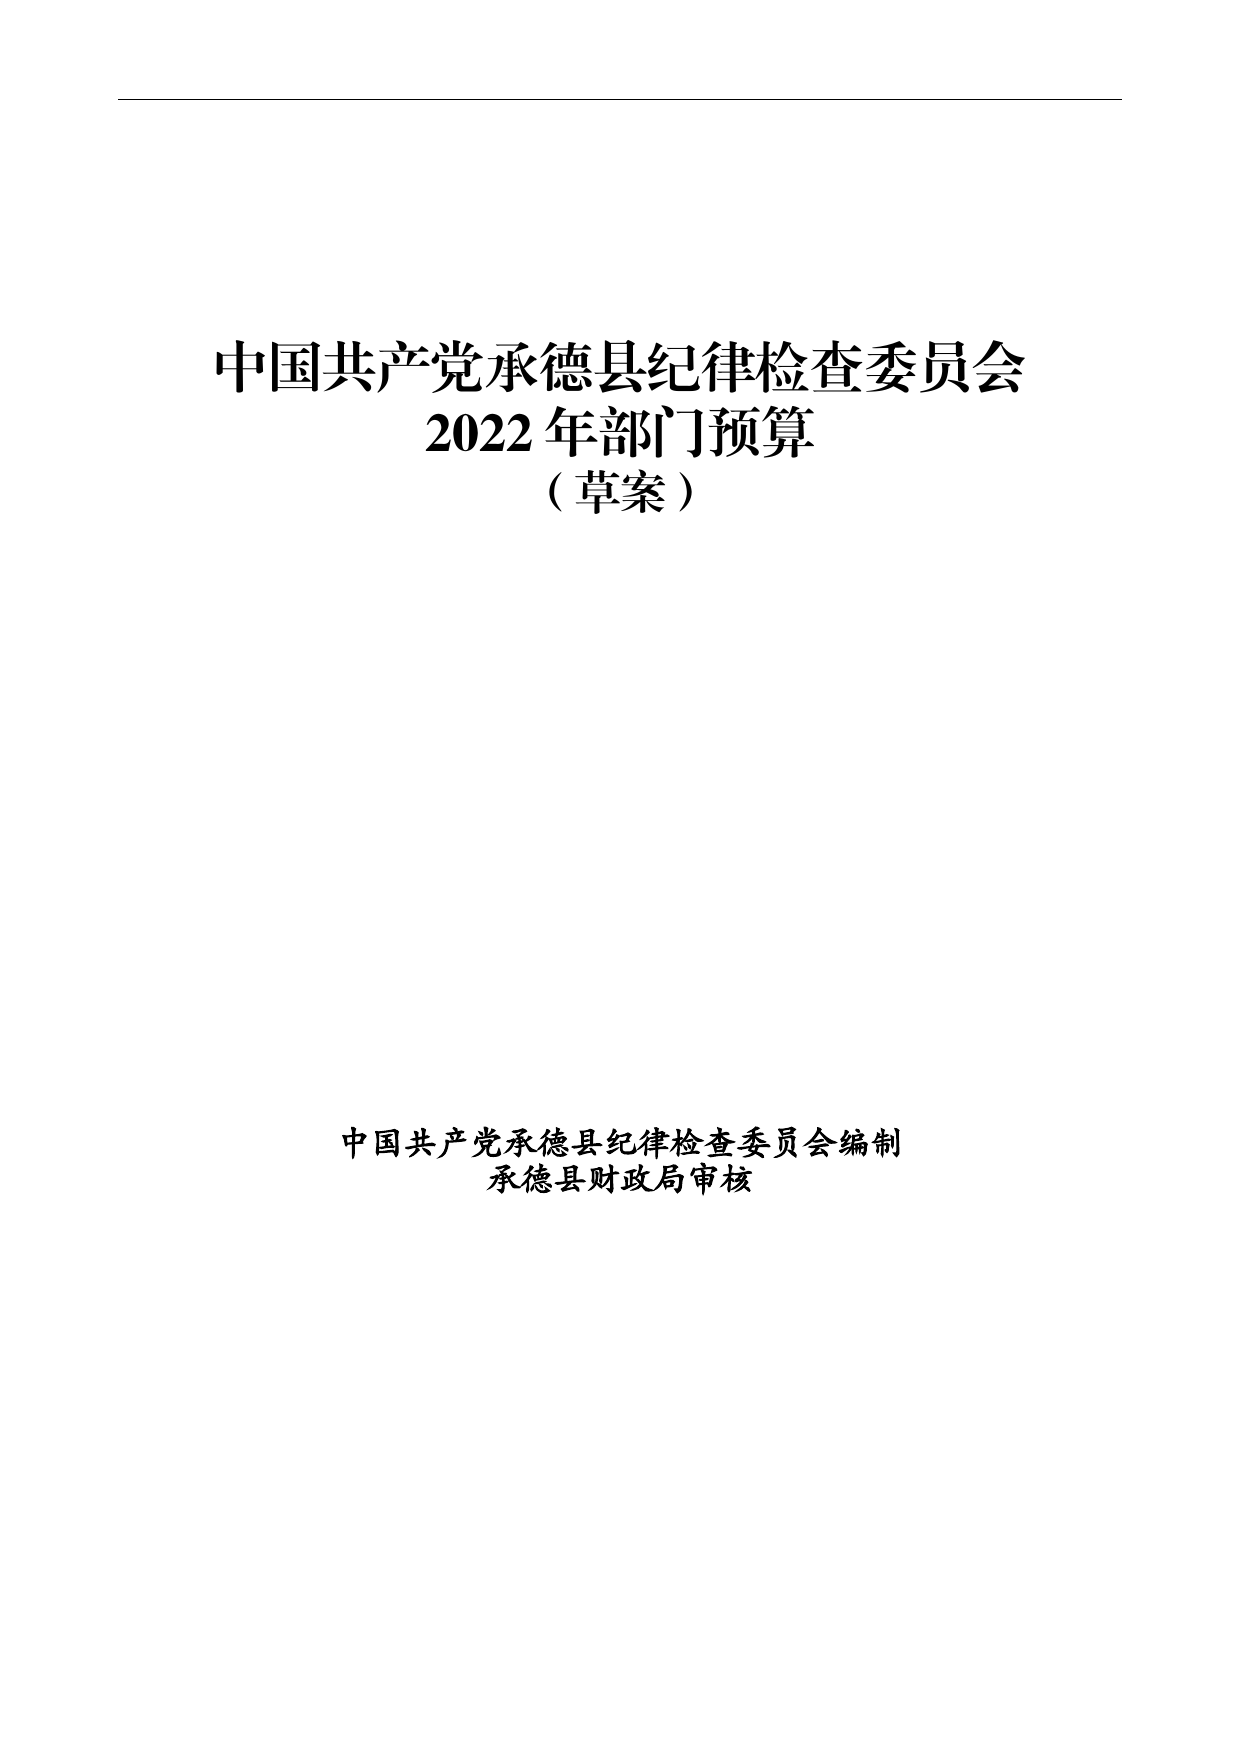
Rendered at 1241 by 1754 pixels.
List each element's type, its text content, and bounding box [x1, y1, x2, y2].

text 2022年部门预算 [118, 402, 1122, 467]
text 中国共产党承德县纪律检查委员会编制 [118, 1125, 1122, 1162]
text 承德县财政局审核 [118, 1162, 1122, 1198]
text （草案） [118, 467, 1122, 522]
text 中国共产党承德县纪律检查委员会 [118, 338, 1122, 402]
